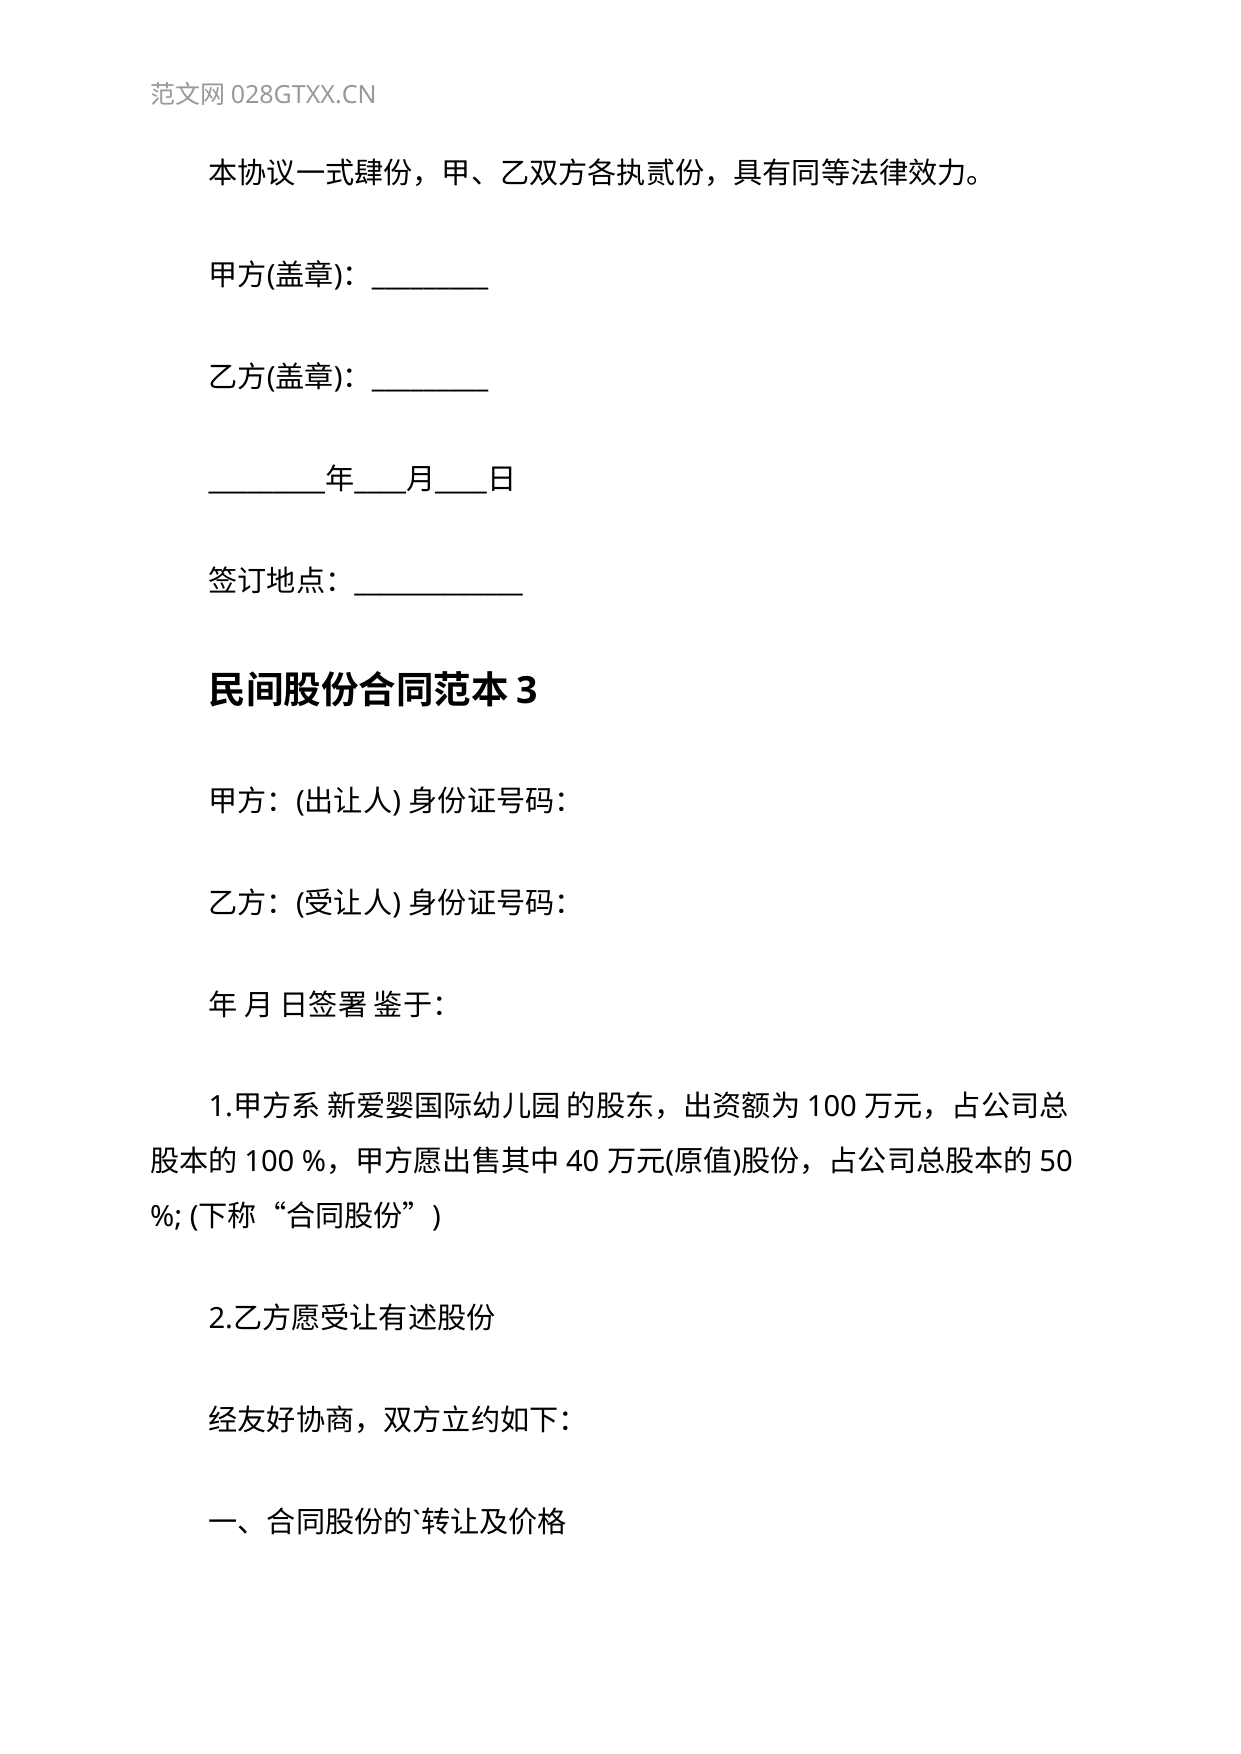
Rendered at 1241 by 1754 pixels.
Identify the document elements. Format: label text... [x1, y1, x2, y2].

text 甲方：(出让人) 身份证号码： [150, 777, 1090, 820]
text _________年____月____日 [150, 456, 1090, 498]
text 民间股份合同范本3 [150, 660, 1090, 714]
text 一、合同股份的`转让及价格 [150, 1499, 1090, 1541]
text 本协议一式肆份，甲、乙双方各执贰份，具有同等法律效力。 [150, 150, 1090, 192]
text 甲方(盖章)：_________ [150, 252, 1090, 294]
text 签订地点：_____________ [150, 558, 1090, 600]
text 2.乙方愿受让有述股份 [150, 1295, 1090, 1337]
text 乙方(盖章)：_________ [150, 354, 1090, 396]
text 经友好协商，双方立约如下： [150, 1397, 1090, 1439]
text 1.甲方系 新爱婴国际幼儿园 的股东，出资额为 100 万元，占公司总股本的 100 %，甲方愿出售其中 40 万元(原值)股份，占公司总股本的 50 %; (下称“合同股份”) [150, 1083, 1090, 1235]
text 年 月 日签署 鉴于： [150, 981, 1090, 1023]
text 乙方：(受让人) 身份证号码： [150, 879, 1090, 922]
